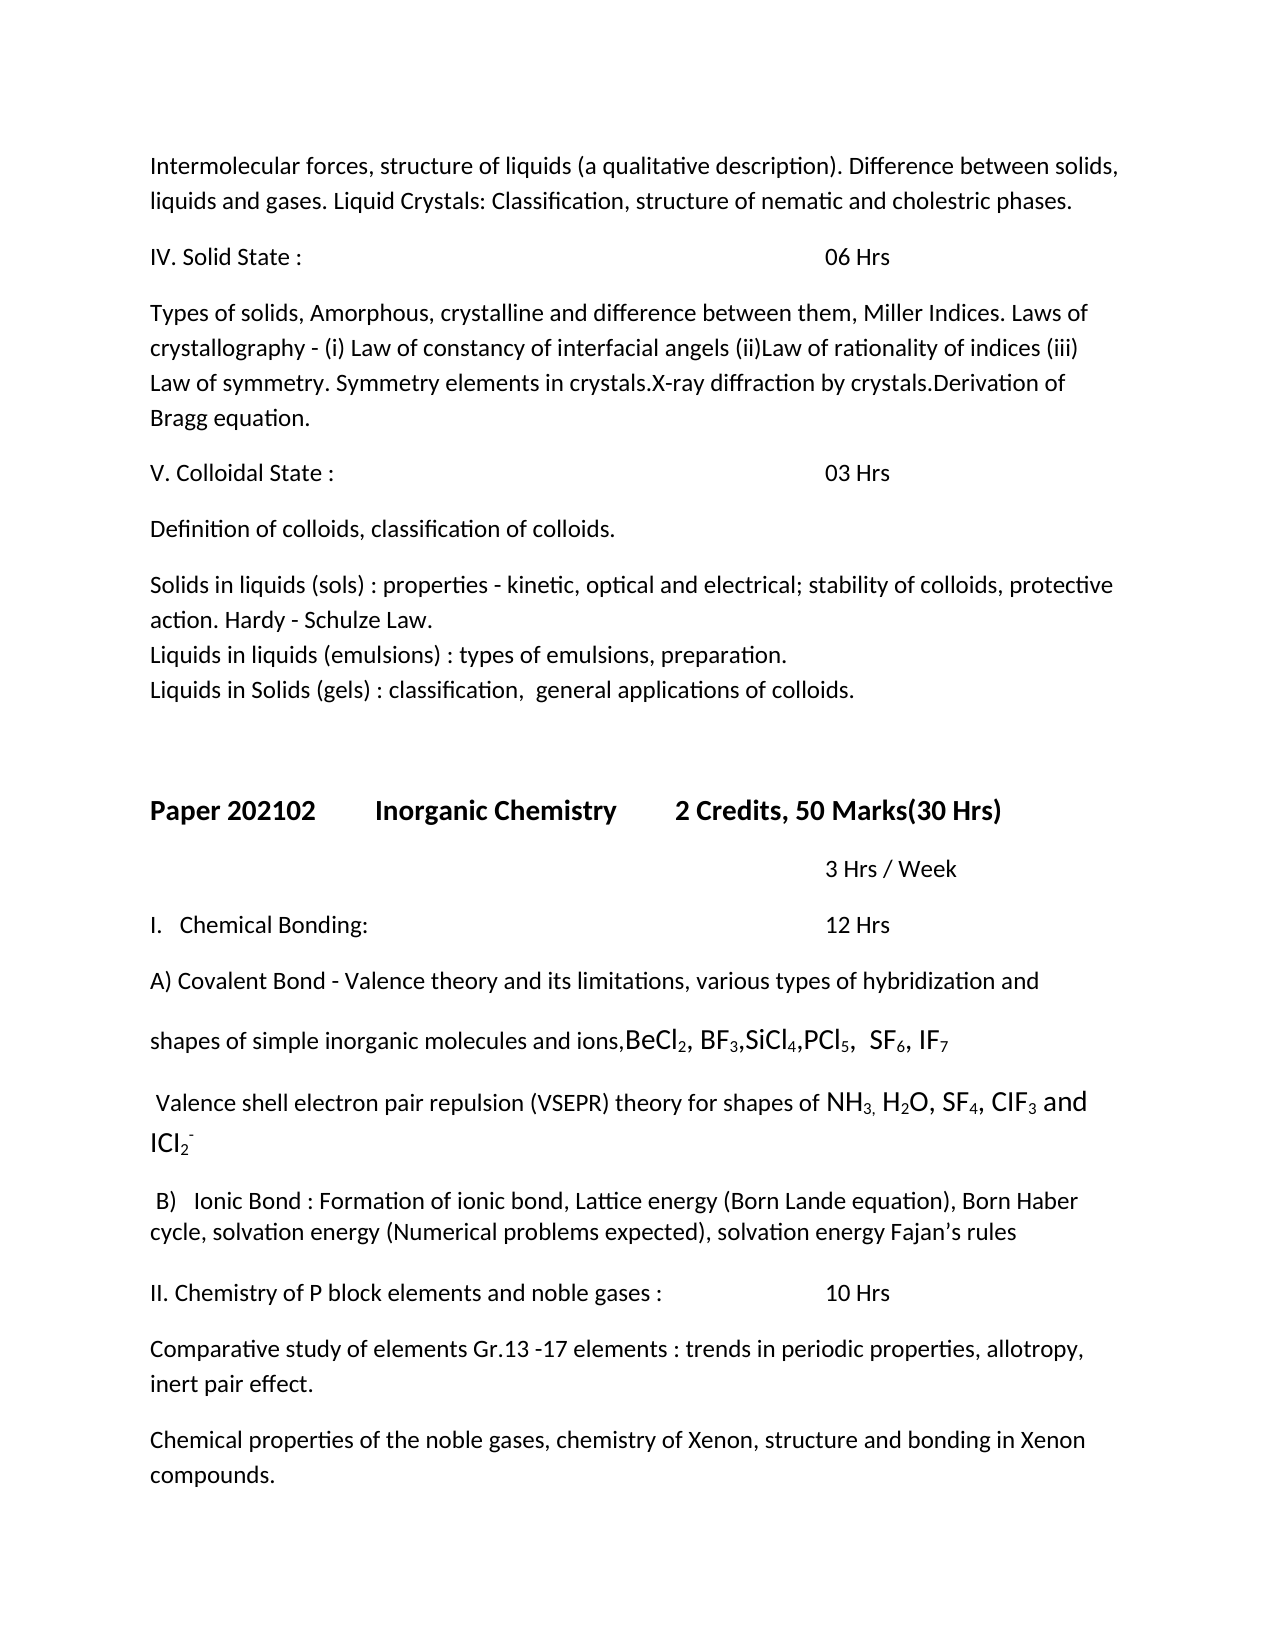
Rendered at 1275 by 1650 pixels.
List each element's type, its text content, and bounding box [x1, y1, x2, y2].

text Valence shell electron pair repulsion (VSEPR) theory for shapes of NH3, H2O, SF4, CIF3 and ICI2- [150, 1083, 1125, 1159]
text V. Colloidal State : 03 Hrs [150, 457, 1125, 488]
text 3 Hrs / Week [150, 853, 1125, 884]
text II. Chemistry of P block elements and noble gases : 10 Hrs [150, 1277, 1125, 1308]
text Chemical properties of the noble gases, chemistry of Xenon, structure and bonding in Xenon compounds. [150, 1424, 1125, 1489]
text Comparative study of elements Gr.13 -17 elements : trends in periodic properties, allotropy, inert pair effect. [150, 1333, 1125, 1398]
text Types of solids, Amorphous, crystalline and difference between them, Miller Indices. Laws of crystallography - (i) Law of constancy of interfacial angels (ii)Law of rationality of indices (iii) Law of symmetry. Symmetry elements in crystals.X-ray diffraction by crystals.Derivation of Bragg equation. [150, 297, 1125, 432]
text I. Chemical Bonding: 12 Hrs [150, 909, 1125, 940]
text IV. Solid State : 06 Hrs [150, 241, 1125, 271]
text A) Covalent Bond - Valence theory and its limitations, various types of hybridization and [150, 965, 1125, 996]
text B) Ionic Bond : Formation of ionic bond, Lattice energy (Born Lande equation), Born Haber cycle, solvation energy (Numerical problems expected), solvation energy Fajan’s rules [150, 1186, 1125, 1247]
text Solids in liquids (sols) : properties - kinetic, optical and electrical; stability of colloids, protective action. Hardy - Schulze Law. Liquids in liquids (emulsions) : types of emulsions, preparation. Liquids in Solids (gels) : classification, general applications of colloids. [150, 569, 1125, 705]
text Intermolecular forces, structure of liquids (a qualitative description). Difference between solids, liquids and gases. Liquid Crystals: Classification, structure of nematic and cholestric phases. [150, 150, 1125, 216]
text Paper 202102 Inorganic Chemistry 2 Credits, 50 Marks(30 Hrs) [150, 792, 1125, 827]
text shapes of simple inorganic molecules and ions,BeCl2, BF3,SiCl4,PCl5, SF6, IF7 [150, 1021, 1125, 1057]
text Definition of colloids, classification of colloids. [150, 513, 1125, 544]
